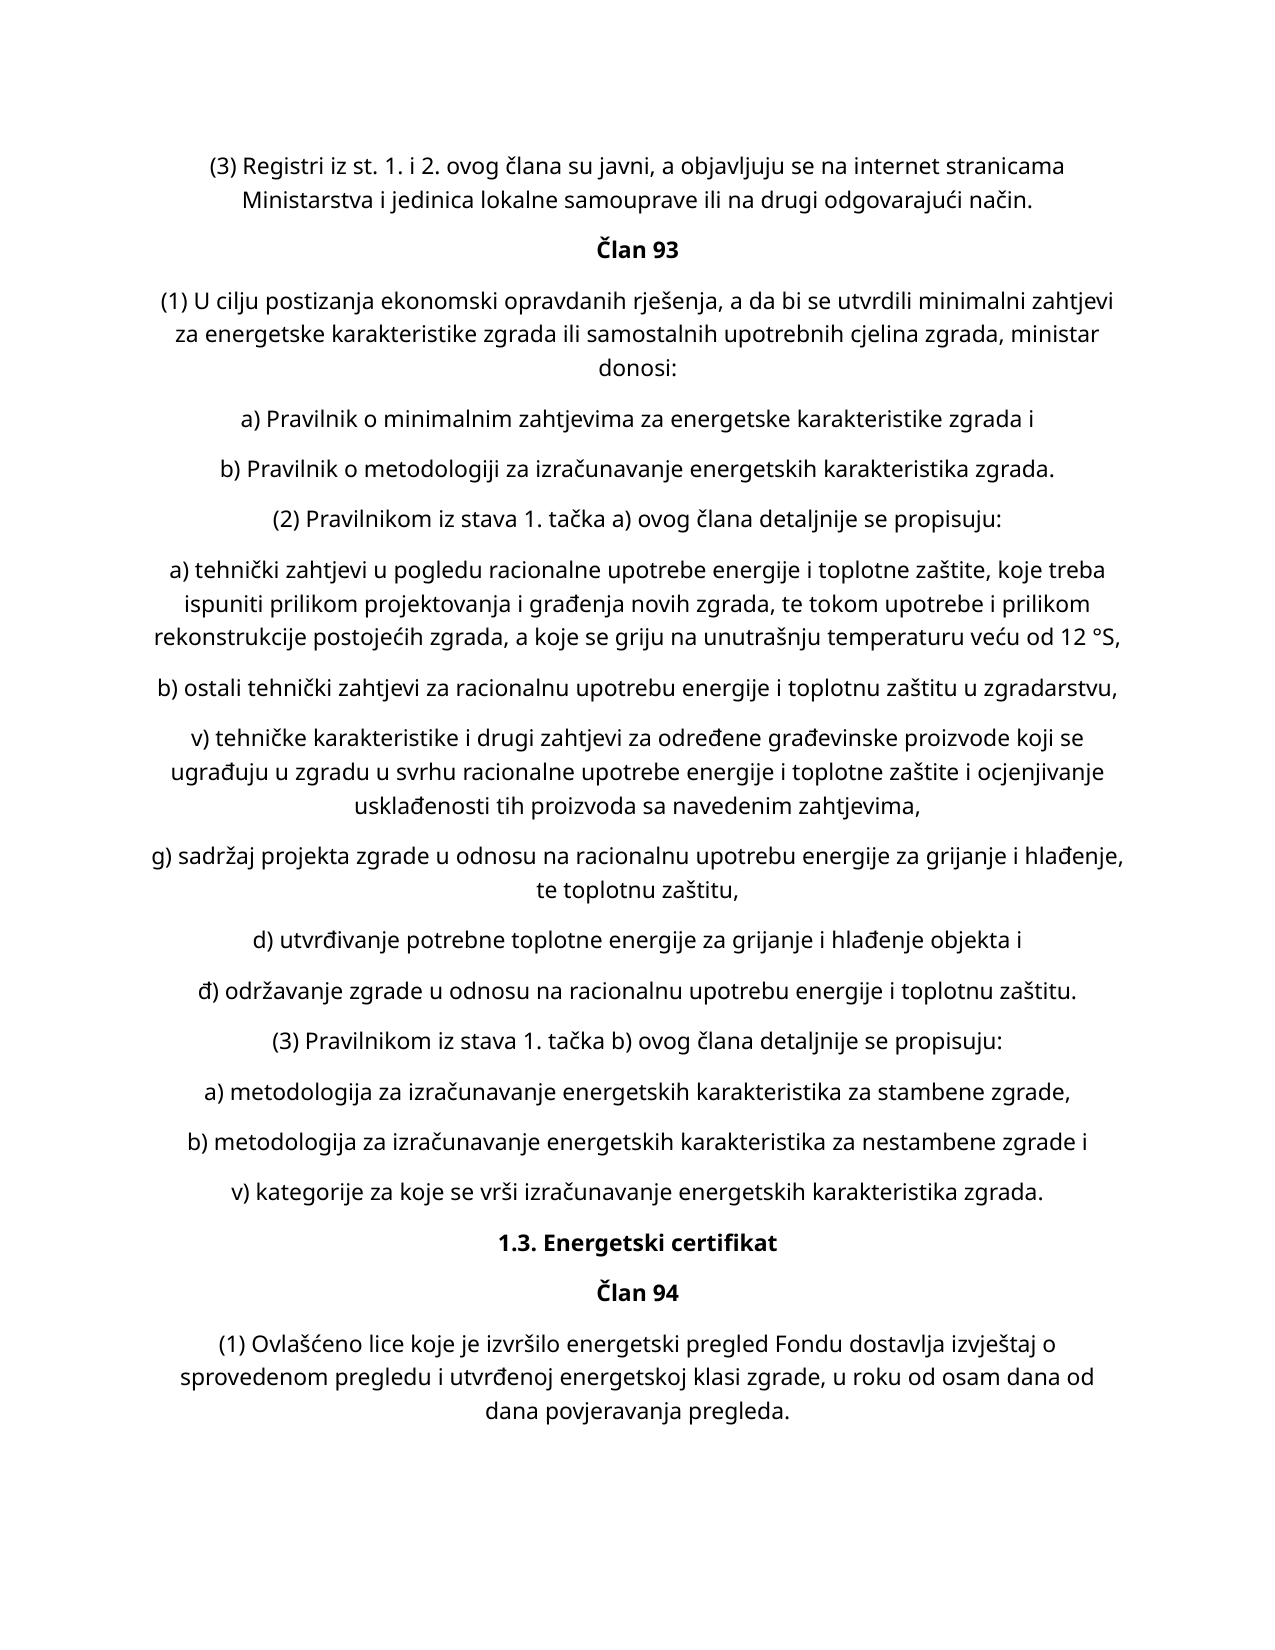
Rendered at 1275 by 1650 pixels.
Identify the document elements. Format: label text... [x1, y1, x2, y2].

text Član 93 [150, 234, 1125, 265]
text b) Pravilnik o metodologiji za izračunavanje energetskih karakteristika zgrada. [150, 453, 1125, 484]
text a) tehnički zahtjevi u pogledu racionalne upotrebe energije i toplotne zaštite, koje treba ispuniti prilikom projektovanja i građenja novih zgrada, te tokom upotrebe i prilikom rekonstrukcije postojećih zgrada, a koje se griju na unutrašnju temperaturu veću od 12 °S, [150, 554, 1125, 652]
text a) metodologija za izračunavanje energetskih karakteristika za stambene zgrade, [150, 1075, 1125, 1107]
text (1) U cilju postizanja ekonomski opravdanih rješenja, a da bi se utvrdili minimalni zahtjevi za energetske karakteristike zgrada ili samostalnih upotrebnih cjelina zgrada, ministar donosi: [150, 284, 1125, 383]
text b) metodologija za izračunavanje energetskih karakteristika za nestambene zgrade i [150, 1126, 1125, 1157]
text (3) Registri iz st. 1. i 2. ovog člana su javni, a objavljuju se na internet stranicama Ministarstva i jedinica lokalne samouprave ili na drugi odgovarajući način. [150, 150, 1125, 215]
text đ) održavanje zgrade u odnosu na racionalnu upotrebu energije i toplotnu zaštitu. [150, 974, 1125, 1006]
text a) Pravilnik o minimalnim zahtjevima za energetske karakteristike zgrada i [150, 402, 1125, 434]
text v) kategorije za koje se vrši izračunavanje energetskih karakteristika zgrada. [150, 1176, 1125, 1207]
text v) tehničke karakteristike i drugi zahtjevi za određene građevinske proizvode koji se ugrađuju u zgradu u svrhu racionalne upotrebe energije i toplotne zaštite i ocjenjivanje usklađenosti tih proizvoda sa navedenim zahtjevima, [150, 722, 1125, 821]
text g) sadržaj projekta zgrade u odnosu na racionalnu upotrebu energije za grijanje i hlađenje, te toplotnu zaštitu, [150, 840, 1125, 905]
text 1.3. Energetski certifikat [150, 1227, 1125, 1258]
text d) utvrđivanje potrebne toplotne energije za grijanje i hlađenje objekta i [150, 924, 1125, 955]
text (3) Pravilnikom iz stava 1. tačka b) ovog člana detaljnije se propisuju: [150, 1025, 1125, 1056]
text (2) Pravilnikom iz stava 1. tačka a) ovog člana detaljnije se propisuju: [150, 503, 1125, 534]
text (1) Ovlašćeno lice koje je izvršilo energetski pregled Fondu dostavlja izvještaj o sprovedenom pregledu i utvrđenoj energetskoj klasi zgrade, u roku od osam dana od dana povjeravanja pregleda. [150, 1327, 1125, 1426]
text b) ostali tehnički zahtjevi za racionalnu upotrebu energije i toplotnu zaštitu u zgradarstvu, [150, 672, 1125, 703]
text Član 94 [150, 1277, 1125, 1308]
